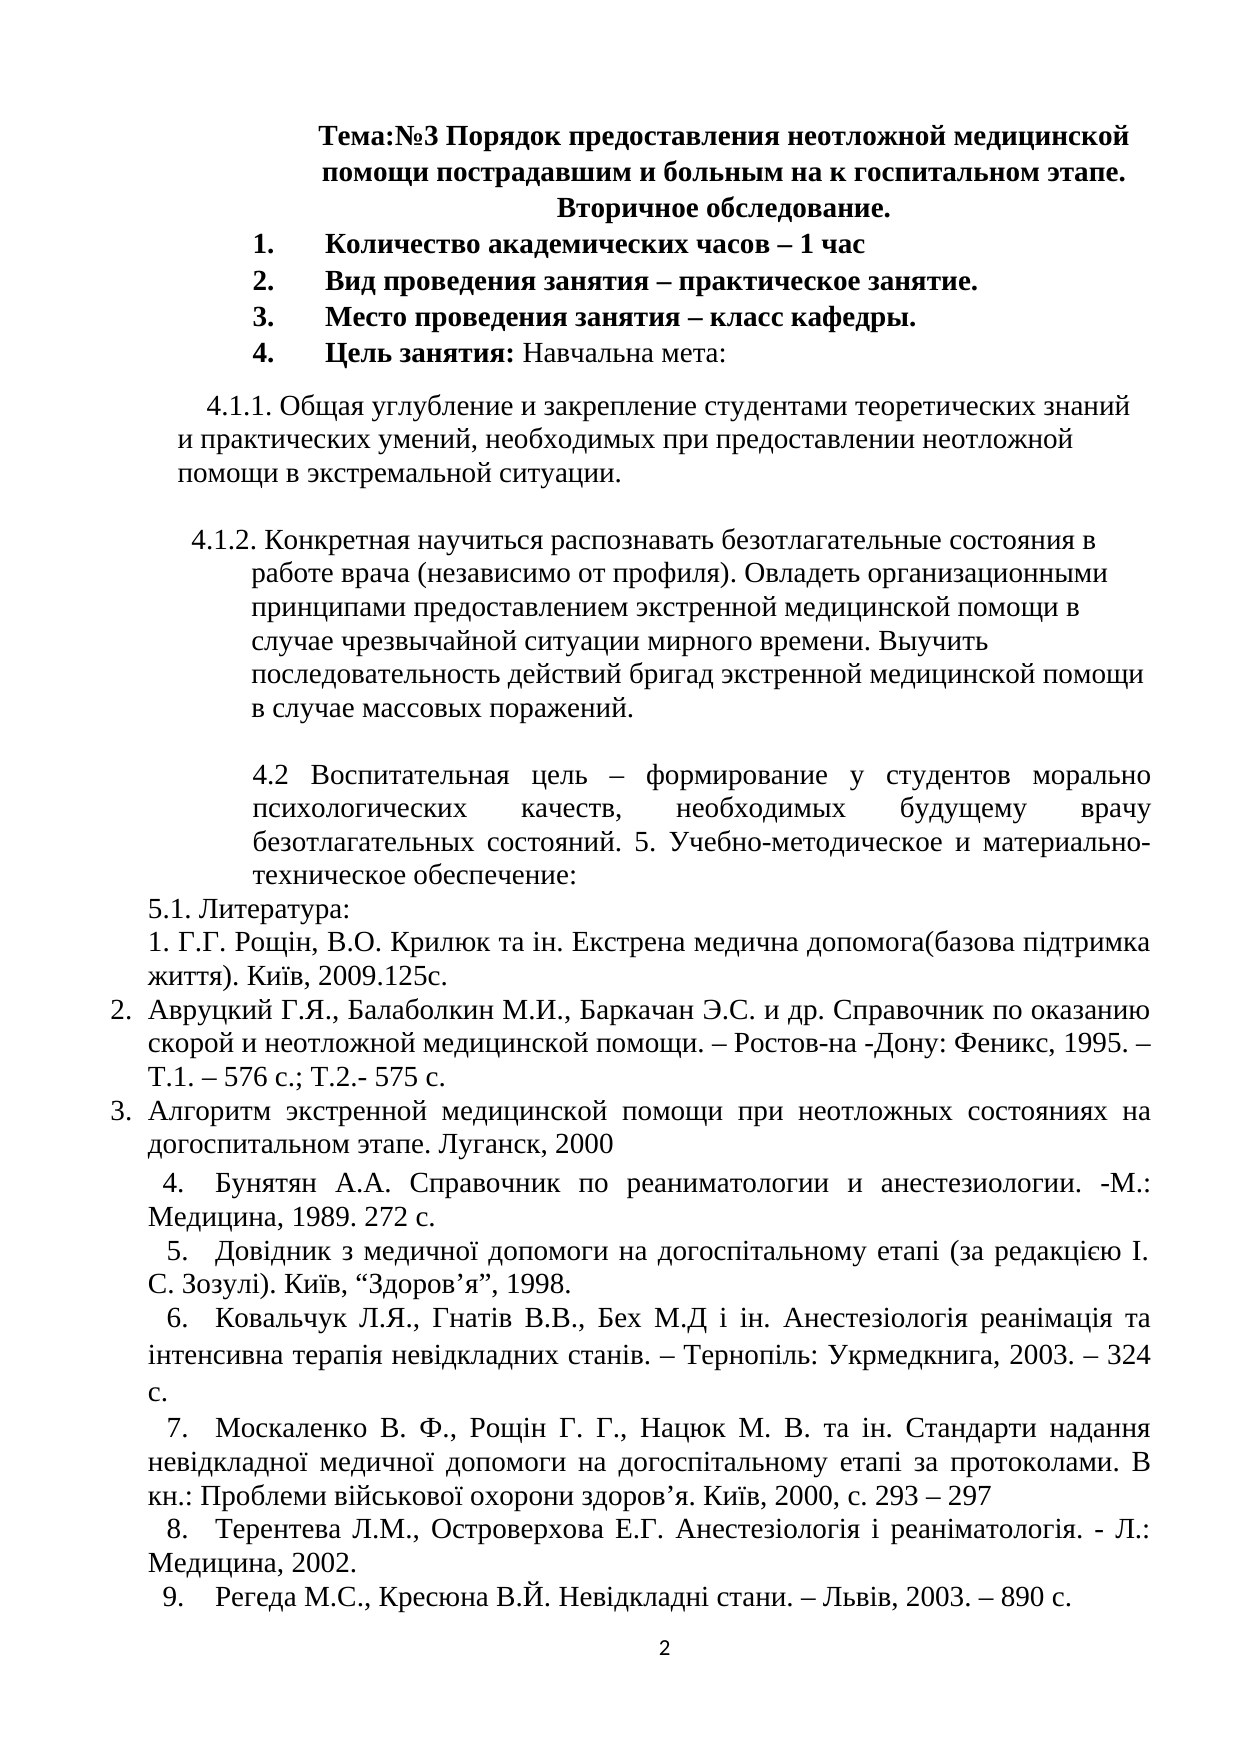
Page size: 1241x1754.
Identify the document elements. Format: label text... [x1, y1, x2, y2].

text 5.1. Литература: [148, 891, 1152, 924]
list Регеда М.С., Кресюна В.Й. Невідкладні стани. – Львів, 2003. – 890 с. [148, 1579, 1152, 1612]
list Терентева Л.М., Островерхова Е.Г. Анестезіологія і реаніматологія. - Л.: Медицина, 2002. [148, 1511, 1152, 1578]
list 1. Количество академических часов – 1 час [252, 227, 1152, 260]
text 4.1.1. Общая углубление и закрепление студентами теоретических знаний и практических умений, необходимых при предоставлении неотложной помощи в экстремальной ситуации. [177, 388, 1152, 488]
list Москаленко В. Ф., Рощін Г. Г., Нацюк М. В. та ін. Стандарти надання невідкладної медичної допомоги на догоспітальному етапі за протоколами. В кн.: Проблеми військової охорони здоров’я. Київ, 2000, с. 293 – 297 [148, 1411, 1152, 1511]
text 4.2 Воспитательная цель – формирование у студентов морально психологических качеств, необходимых будущему врачу безотлагательных состояний. 5. Учебно-методическое и материально-техническое обеспечение: [252, 757, 1152, 891]
list 2. Вид проведения занятия – практическое занятие. [252, 263, 1152, 296]
text 1. Г.Г. Рощін, В.О. Крилюк та ін. Екстрена медична допомога(базова підтримка життя). Київ, 2009.125с. [148, 924, 1152, 992]
list Бунятян А.А. Справочник по реаниматологии и анестезиологии. -М.: Медицина, 1989. 272 с. [148, 1165, 1152, 1232]
list Тема:№3 Порядок предоставления неотложной медицинской помощи пострадавшим и больным на к госпитальном этапе. Вторичное обследование. [296, 118, 1152, 224]
list 4. Цель занятия: Навчальна мета: [252, 335, 1152, 368]
list Алгоритм экстренной медицинской помощи при неотложных состояниях на догоспитальном этапе. Луганск, 2000 [110, 1093, 1152, 1160]
text 4.1.2. Конкретная научиться распознавать безотлагательные состояния в работе врача (независимо от профиля). Овладеть организационными принципами предоставлением экстренной медицинской помощи в случае чрезвычайной ситуации мирного времени. Выучить последовательность действий бригад экстренной медицинской помощи в случае массовых поражений. [133, 522, 1152, 723]
list Авруцкий Г.Я., Балаболкин М.И., Баркачан Э.С. и др. Справочник по оказанию скорой и неотложной медицинской помощи. – Ростов-на -Дону: Феникс, 1995. –Т.1. – 576 с.; Т.2.- 575 с. [110, 992, 1152, 1092]
list Довідник з медичної допомоги на догоспітальному етапі (за редакцією І. С. Зозулі). Київ, “Здоров’я”, 1998. [148, 1233, 1149, 1300]
list Ковальчук Л.Я., Гнатів В.В., Бех М.Д і ін. Анестезіологія реанімація та інтенсивна терапія невідкладних станів. – Тернопіль: Укрмедкнига, 2003. – 324 с. [148, 1300, 1152, 1407]
list 3. Место проведения занятия – класс кафедры. [252, 299, 1152, 332]
